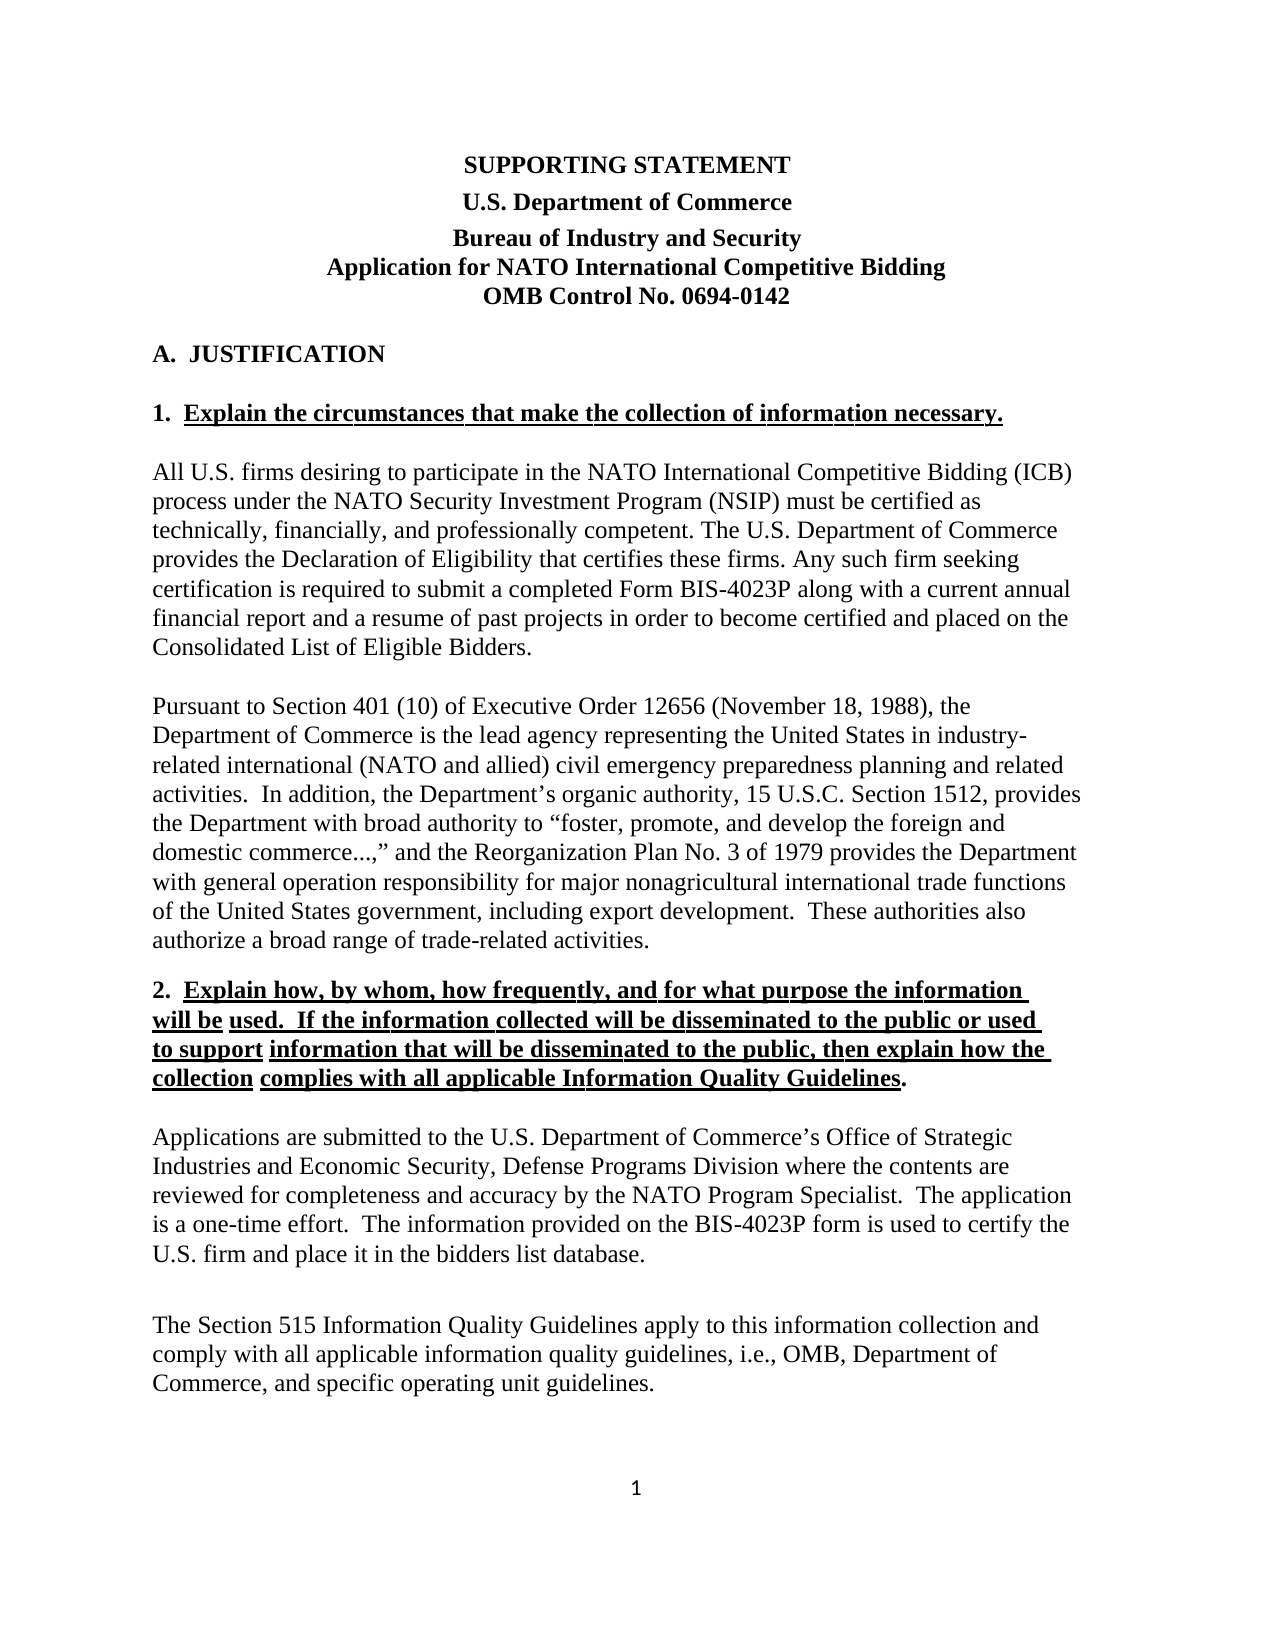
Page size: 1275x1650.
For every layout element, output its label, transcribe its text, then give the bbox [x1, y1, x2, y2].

text Application for NATO International Competitive Bidding [326, 252, 1039, 281]
text U.S. Department of Commerce [289, 187, 964, 216]
text OMB Control No. 0694-0142 [476, 281, 1039, 310]
text Applications are submitted to the U.S. Department of Commerce’s Office of Strategic Industries and Economic Security, Defense Programs Division where the contents are reviewed for completeness and accuracy by the NATO Program Specialist. The application is a one-time effort. The information provided on the BIS-4023P form is used to certify the U.S. firm and place it in the bidders list database. [152, 1122, 1080, 1267]
text All U.S. firms desiring to participate in the NATO International Competitive Bidding (ICB) process under the NATO Security Investment Program (NSIP) must be certified as technically, financially, and professionally competent. The U.S. Department of Commerce provides the Declaration of Eligibility that certifies these firms. Any such firm seeking certification is required to submit a completed Form BIS-4023P along with a current annual financial report and a resume of past projects in order to become certified and placed on the Consolidated List of Eligible Bidders. [152, 457, 1075, 661]
text The Section 515 Information Quality Guidelines apply to this information collection and comply with all applicable information quality guidelines, i.e., OMB, Department of Commerce, and specific operating unit guidelines. [152, 1310, 1084, 1397]
text Bureau of Industry and Security [289, 223, 964, 252]
text 1. Explain the circumstances that make the collection of information necessary. [152, 398, 1098, 426]
text 2. Explain how, by whom, how frequently, and for what purpose the information will be used. If the information collected will be disseminated to the public or used to support information that will be disseminated to the public, then explain how the collection complies with all applicable Information Quality Guidelines. [152, 975, 1062, 1092]
text A. JUSTIFICATION [152, 339, 1098, 368]
text Pursuant to Section 401 (10) of Executive Order 12656 (November 18, 1988), the Department of Commerce is the lead agency representing the United States in industry-related international (NATO and allied) civil emergency preparedness planning and related activities. In addition, the Department’s organic authority, 15 U.S.C. Section 1512, provides the Department with broad authority to “foster, promote, and develop the foreign and domestic commerce...,” and the Reorganization Plan No. 3 of 1979 provides the Department with general operation responsibility for major nonagricultural international trade functions of the United States government, including export development. These authorities also authorize a broad range of trade-related activities. [152, 691, 1091, 954]
text SUPPORTING STATEMENT [289, 151, 964, 179]
